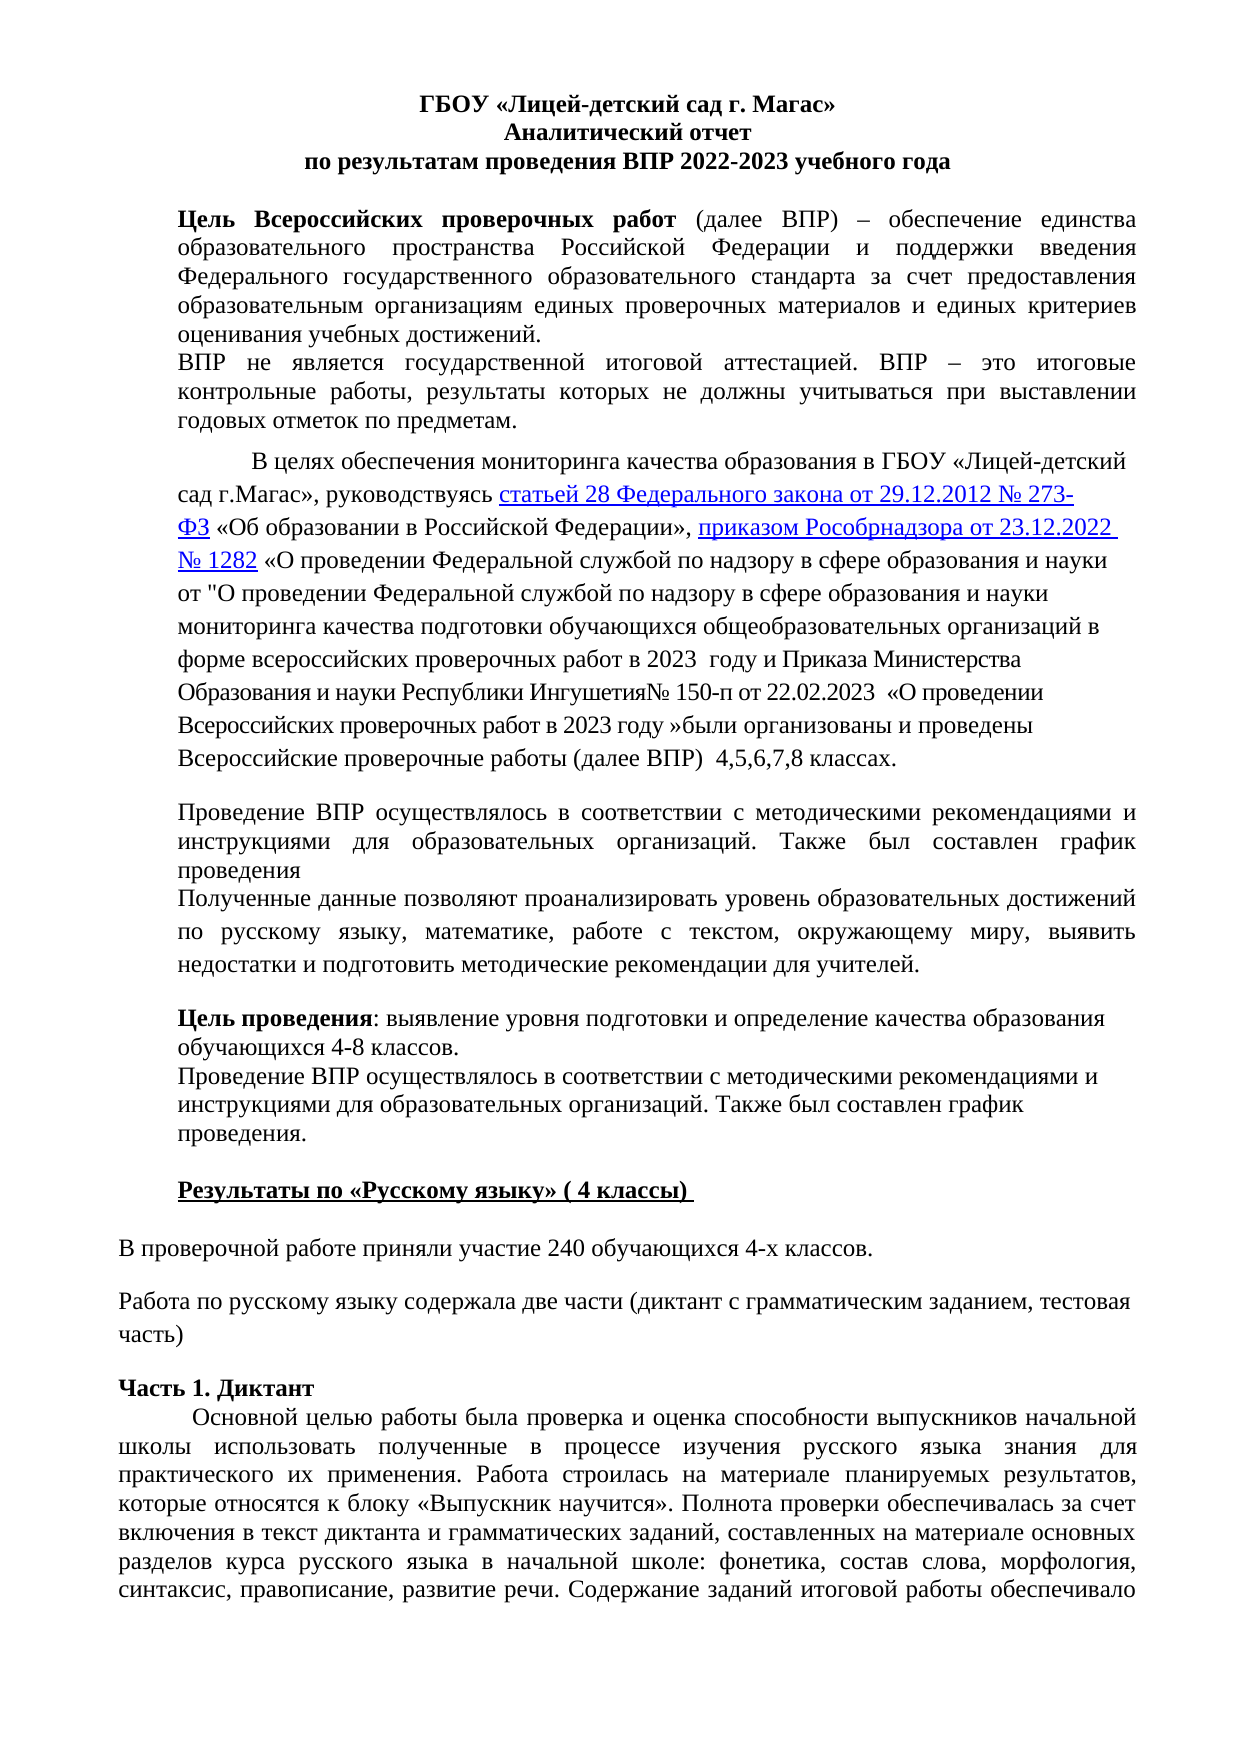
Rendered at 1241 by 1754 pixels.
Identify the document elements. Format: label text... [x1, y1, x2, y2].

text Результаты по «Русскому языку» ( 4 классы) [177, 1175, 1181, 1204]
text Полученные данные позволяют проанализировать уровень образовательных достижений по русскому языку, математике, работе с текстом, окружающему миру, выявить недостатки и подготовить методические рекомендации для учителей. [177, 883, 1137, 978]
text Проведение ВПР осуществлялось в соответствии с методическими рекомендациями и инструкциями для образовательных организаций. Также был составлен график проведения [177, 797, 1137, 883]
text Работа по русскому языку содержала две части (диктант с грамматическим заданием, тестовая часть) [118, 1286, 1137, 1348]
text по результатам проведения ВПР 2022-2023 учебного года [118, 146, 1137, 175]
text Цель Всероссийских проверочных работ (далее ВПР) – обеспечение единства образовательного пространства Российской Федерации и поддержки введения Федерального государственного образовательного стандарта за счет предоставления образовательным организациям единых проверочных материалов и единых критериев оценивания учебных достижений. [177, 204, 1137, 347]
text В целях обеспечения мониторинга качества образования в ГБОУ «Лицей-детский сад г.Магас», руководствуясь статьей 28 Федерального закона от 29.12.2012 № 273-ФЗ «Об образовании в Российской Федерации», приказом Рособрнадзора от 23.12.2022 № 1282 «О проведении Федеральной службой по надзору в сфере образования и науки от "О проведении Федеральной службой по надзору в сфере образования и науки мониторинга качества подготовки обучающихся общеобразовательных организаций в форме всероссийских проверочных работ в 2023 году и Приказа Министерства Образования и науки Республики Ингушетия№ 150-п от 22.02.2023 «О проведении Всероссийских проверочных работ в 2023 году »были организованы и проведены Всероссийские проверочные работы (далее ВПР) 4,5,6,7,8 классах. [177, 446, 1137, 772]
text В проверочной работе приняли участие 240 обучающихся 4-х классов. [118, 1233, 1137, 1261]
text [118, 1402, 1137, 1603]
text Аналитический отчет [118, 117, 1137, 146]
text ВПР не является государственной итоговой аттестацией. ВПР – это итоговые контрольные работы, результаты которых не должны учитываться при выставлении годовых отметок по предметам. [177, 347, 1137, 434]
text ГБОУ «Лицей-детский сад г. Магас» [118, 89, 1137, 117]
text Проведение ВПР осуществлялось в соответствии с методическими рекомендациями и инструкциями для образовательных организаций. Также был составлен график проведения. [177, 1061, 1137, 1147]
text Часть 1. Диктант [118, 1373, 1137, 1402]
text Цель проведения: выявление уровня подготовки и определение качества образования обучающихся 4-8 классов. [177, 1003, 1137, 1061]
